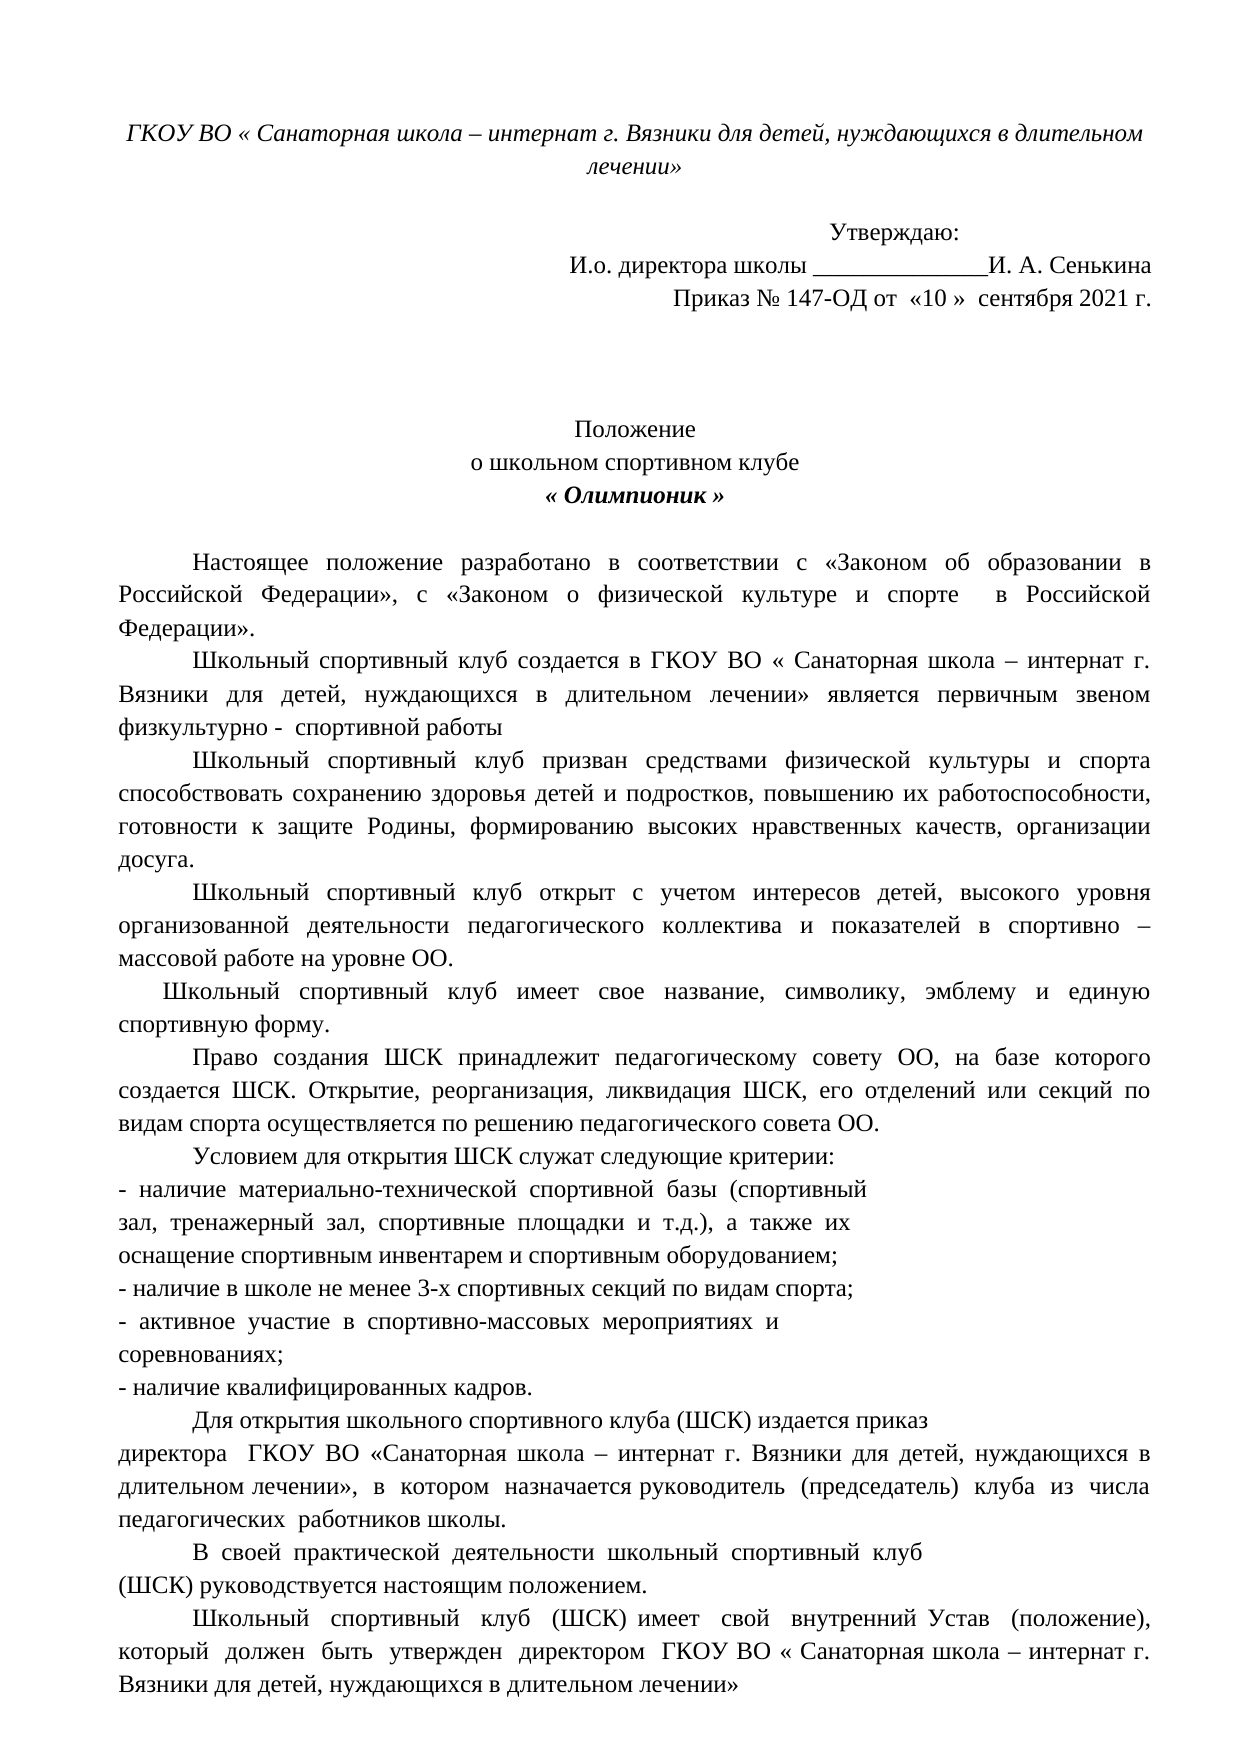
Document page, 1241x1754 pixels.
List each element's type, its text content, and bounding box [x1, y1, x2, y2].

text - активное участие в спортивно-массовых мероприятиях и [118, 1306, 1152, 1335]
text Настоящее положение разработано в соответствии с «Законом об образовании в Российской Федерации», с «Законом о физической культуре и спорте в Российской Федерации». [118, 547, 1152, 641]
text Для открытия школьного спортивного клуба (ШСК) издается приказ [118, 1405, 1152, 1434]
text директора ГКОУ ВО «Санаторная школа – интернат г. Вязники для детей, нуждающихся в длительном лечении», в котором назначается руководитель (председатель) клуба из числа педагогических работников школы. [118, 1438, 1152, 1533]
text ГКОУ ВО « Санаторная школа – интернат г. Вязники для детей, нуждающихся в длительном лечении» [118, 118, 1152, 180]
text « Олимпионик » [118, 481, 1152, 509]
text И.о. директора школы ______________И. А. Сенькина [118, 250, 1152, 279]
text Школьный спортивный клуб открыт с учетом интересов детей, высокого уровня организованной деятельности педагогического коллектива и показателей в спортивно – массовой работе на уровне ОО. [118, 877, 1152, 972]
text Школьный спортивный клуб создается в ГКОУ ВО « Санаторная школа – интернат г. Вязники для детей, нуждающихся в длительном лечении» является первичным звеном физкультурно - спортивной работы [118, 646, 1152, 740]
text Положение [118, 414, 1152, 443]
text Школьный спортивный клуб (ШСК) имеет свой внутренний Устав (положение), который должен быть утвержден директором ГКОУ ВО « Санаторная школа – интернат г. Вязники для детей, нуждающихся в длительном лечении» [118, 1603, 1152, 1698]
text Право создания ШСК принадлежит педагогическому совету ОО, на базе которого создается ШСК. Открытие, реорганизация, ликвидация ШСК, его отделений или секций по видам спорта осуществляется по решению педагогического совета ОО. [118, 1042, 1152, 1137]
text - наличие квалифицированных кадров. [118, 1372, 1152, 1401]
text Школьный спортивный клуб имеет свое название, символику, эмблему и единую спортивную форму. [118, 976, 1152, 1038]
text соревнованиях; [118, 1339, 1152, 1368]
text В своей практической деятельности школьный спортивный клуб [118, 1537, 1152, 1566]
text Условием для открытия ШСК служат следующие критерии: [118, 1141, 1152, 1170]
text о школьном спортивном клубе [118, 447, 1152, 476]
text (ШСК) руководствуется настоящим положением. [118, 1570, 1152, 1599]
text Утверждаю: [118, 217, 1152, 246]
text - наличие материально-технической спортивной базы (спортивный [118, 1174, 1152, 1203]
text Приказ № 147-ОД от «10 » сентября 2021 г. [118, 283, 1152, 312]
text Школьный спортивный клуб призван средствами физической культуры и спорта способствовать сохранению здоровья детей и подростков, повышению их работоспособности, готовности к защите Родины, формированию высоких нравственных качеств, организации досуга. [118, 745, 1152, 872]
text оснащение спортивным инвентарем и спортивным оборудованием; [118, 1240, 1152, 1269]
text зал, тренажерный зал, спортивные площадки и т.д.), а также их [118, 1207, 1152, 1236]
text - наличие в школе не менее 3-х спортивных секций по видам спорта; [118, 1273, 1152, 1302]
